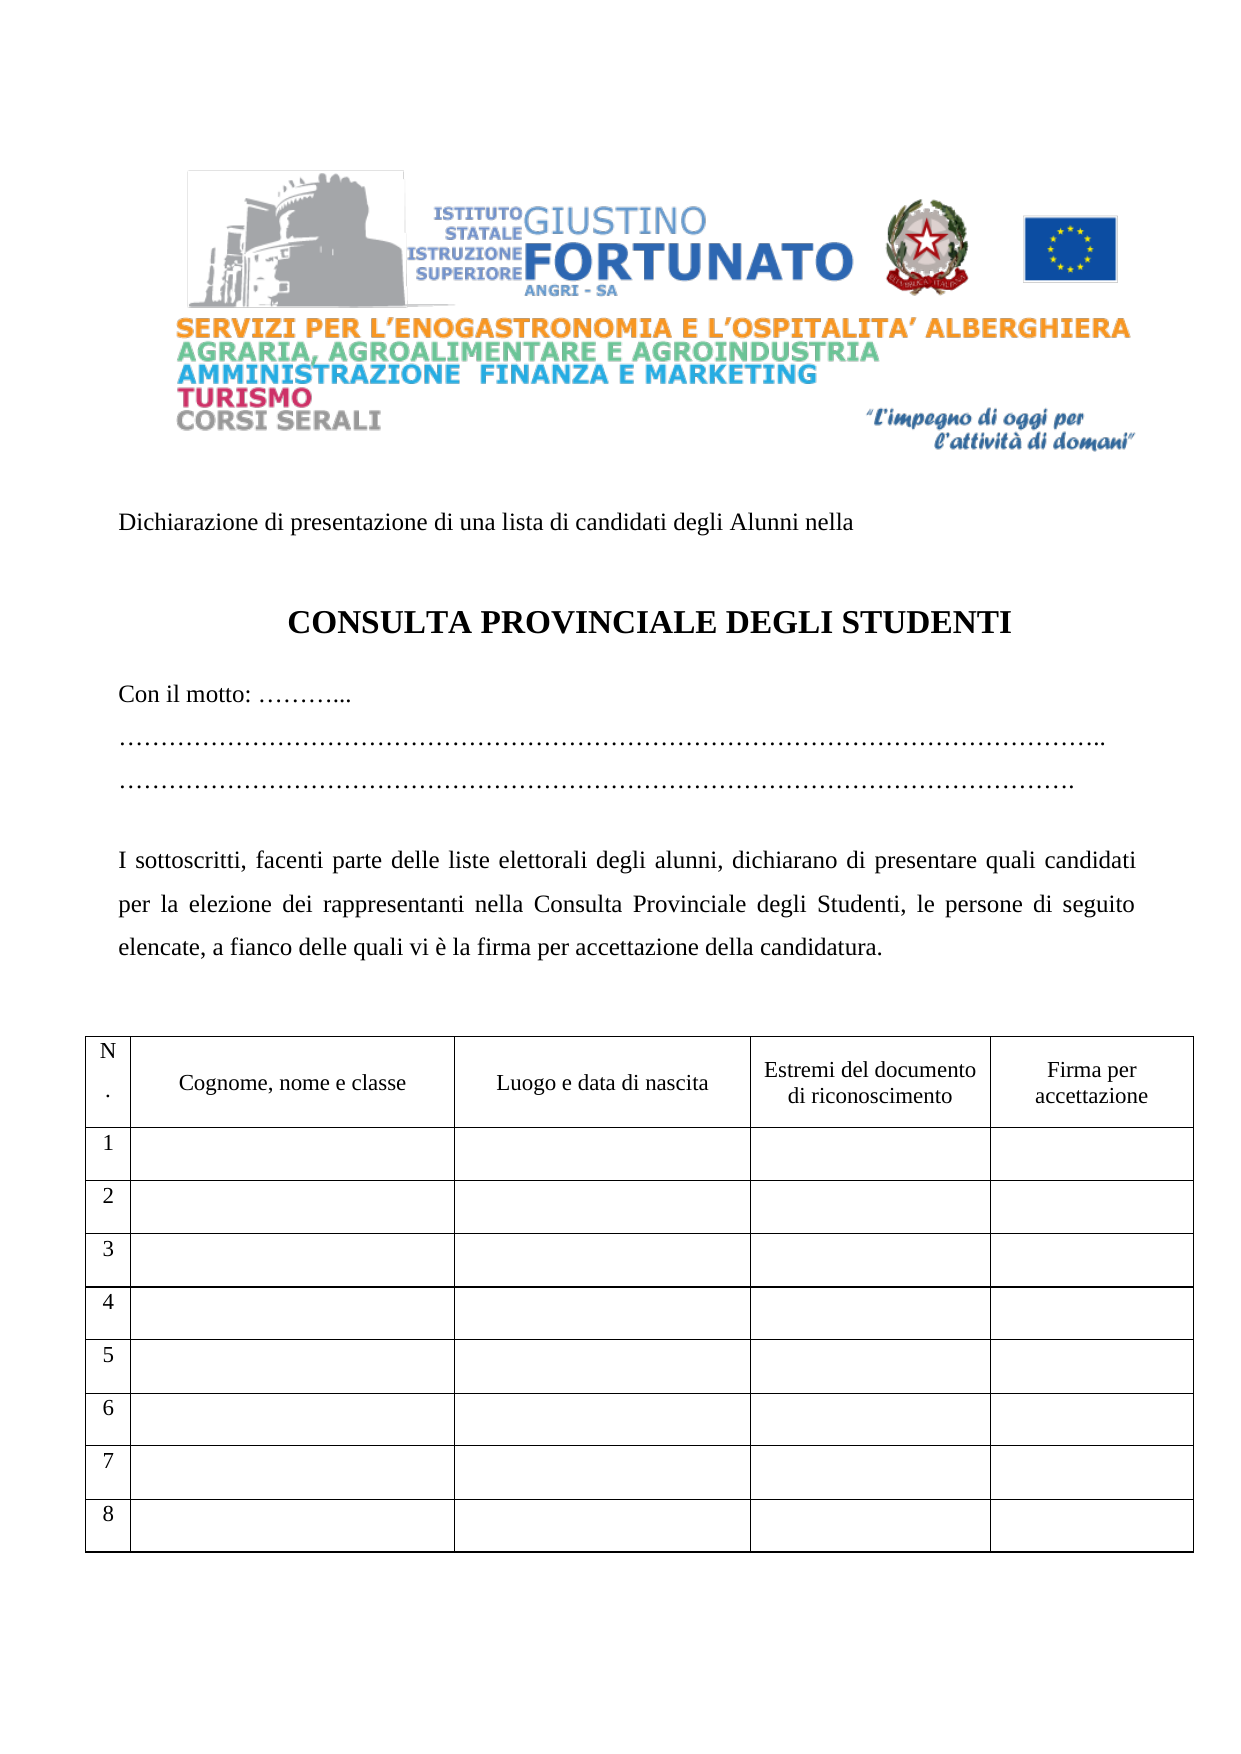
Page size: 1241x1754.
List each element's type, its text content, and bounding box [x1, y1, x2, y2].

picture [159, 147, 1141, 459]
text I sottoscritti, facenti parte delle liste elettorali degli alunni, dichiarano di presentare quali candidati per la elezione dei rappresentanti nella Consulta Provinciale degli Studenti, le persone di seguito elencate, a fianco delle quali vi è la firma per accettazione della candidatura. [118, 846, 1137, 961]
table_cell [455, 1128, 750, 1180]
table_cell [751, 1234, 990, 1286]
table_cell [991, 1234, 1193, 1286]
table_cell [131, 1340, 454, 1392]
table_header N. [86, 1037, 130, 1127]
table_cell [455, 1288, 750, 1339]
table_cell [751, 1446, 990, 1498]
table_cell [455, 1394, 750, 1445]
table_cell [131, 1446, 454, 1498]
table_cell [751, 1181, 990, 1233]
table_cell [131, 1288, 454, 1339]
table_cell [991, 1394, 1193, 1445]
table_cell [131, 1181, 454, 1233]
table_cell [131, 1128, 454, 1180]
table_cell 7 [86, 1446, 130, 1498]
table_cell [991, 1500, 1193, 1551]
table_header Estremi del documento di riconoscimento [751, 1037, 990, 1127]
table_cell [131, 1500, 454, 1551]
table_cell 2 [86, 1181, 130, 1233]
table_cell [751, 1394, 990, 1445]
table_cell [991, 1340, 1193, 1392]
text Con il motto: ………...………………………………………………………………………………………………………..……………………………………………………………………………………………………. [118, 679, 1137, 794]
table_cell [751, 1340, 990, 1392]
table_cell [751, 1500, 990, 1551]
table_cell [131, 1394, 454, 1445]
table_cell [991, 1181, 1193, 1233]
table_cell [455, 1446, 750, 1498]
table_header Luogo e data di nascita [455, 1037, 750, 1127]
table_cell 3 [86, 1234, 130, 1286]
table_cell 1 [86, 1128, 130, 1180]
table_cell 5 [86, 1340, 130, 1392]
table_cell [751, 1288, 990, 1339]
table_cell [131, 1234, 454, 1286]
table_header Cognome, nome e classe [131, 1037, 454, 1127]
table_header Firma per accettazione [991, 1037, 1193, 1127]
text Dichiarazione di presentazione di una lista di candidati degli Alunni nella [118, 507, 1181, 536]
table_cell [455, 1340, 750, 1392]
text CONSULTA PROVINCIALE DEGLI STUDENTI [118, 602, 1181, 640]
table_cell [455, 1500, 750, 1551]
table_cell [991, 1128, 1193, 1180]
table_cell 4 [86, 1288, 130, 1339]
table_cell 8 [86, 1500, 130, 1551]
table_cell [991, 1446, 1193, 1498]
table_cell 6 [86, 1394, 130, 1445]
table_cell [751, 1128, 990, 1180]
table_cell [991, 1288, 1193, 1339]
table_cell [455, 1234, 750, 1286]
table_cell [455, 1181, 750, 1233]
